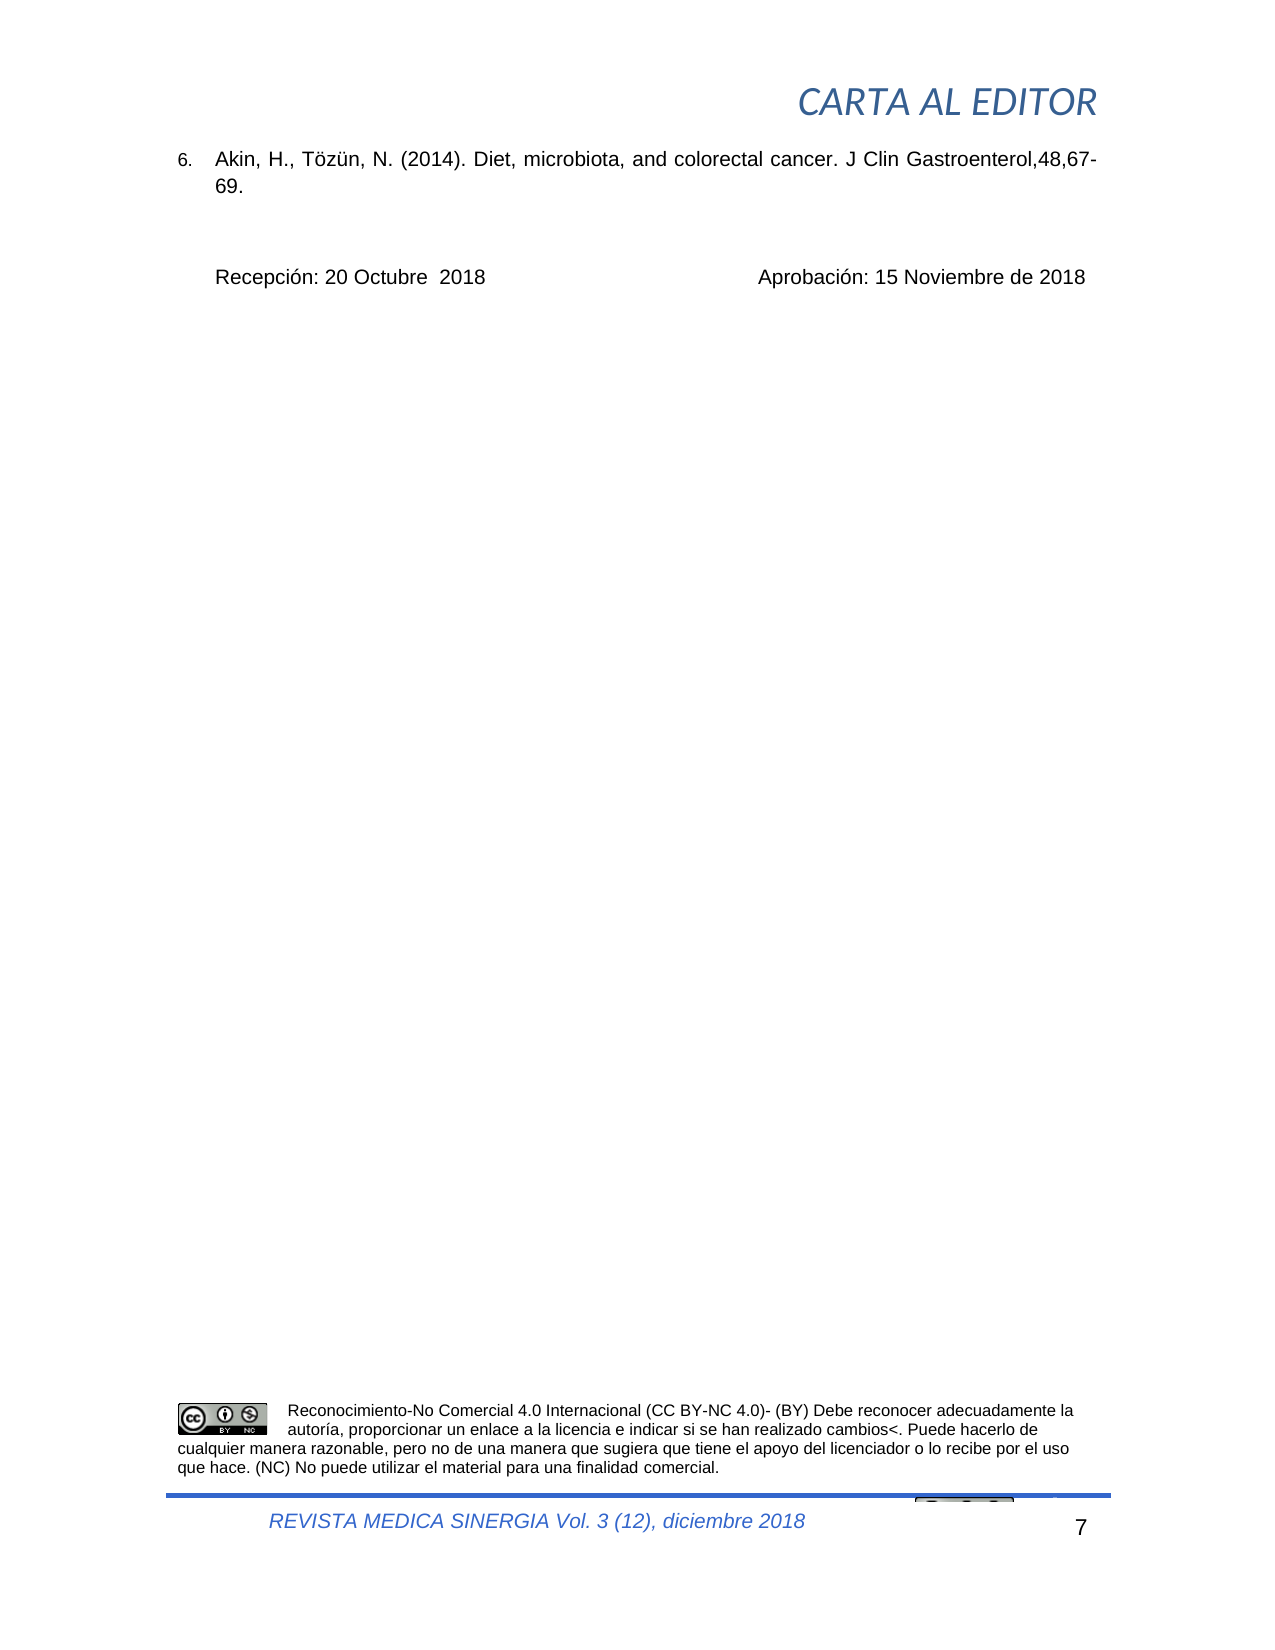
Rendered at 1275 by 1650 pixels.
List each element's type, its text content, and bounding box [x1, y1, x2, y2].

picture [915, 1497, 1014, 1502]
list Akin, H., Tözün, N. (2014). Diet, microbiota, and colorectal cancer. J Clin Gastroenterol,48,67- 69. [177, 147, 1098, 198]
text cualquier manera razonable, pero no de una manera que sugiera que tiene el apoyo del licenciador o lo recibe por el uso que hace. (NC) No puede utilizar el material para una finalidad comercial. [177, 1439, 1092, 1477]
text Reconocimiento-No Comercial 4.0 Internacional (CC BY-NC 4.0)- (BY) Debe reconocer adecuadamente la autoría, proporcionar un enlace a la licencia e indicar si se han realizado cambios<. Puede hacerlo de [287, 1401, 1092, 1439]
text Recepción: 20 Octubre 2018 Aprobación: 15 Noviembre de 2018 [215, 265, 1275, 289]
picture [178, 1403, 268, 1435]
